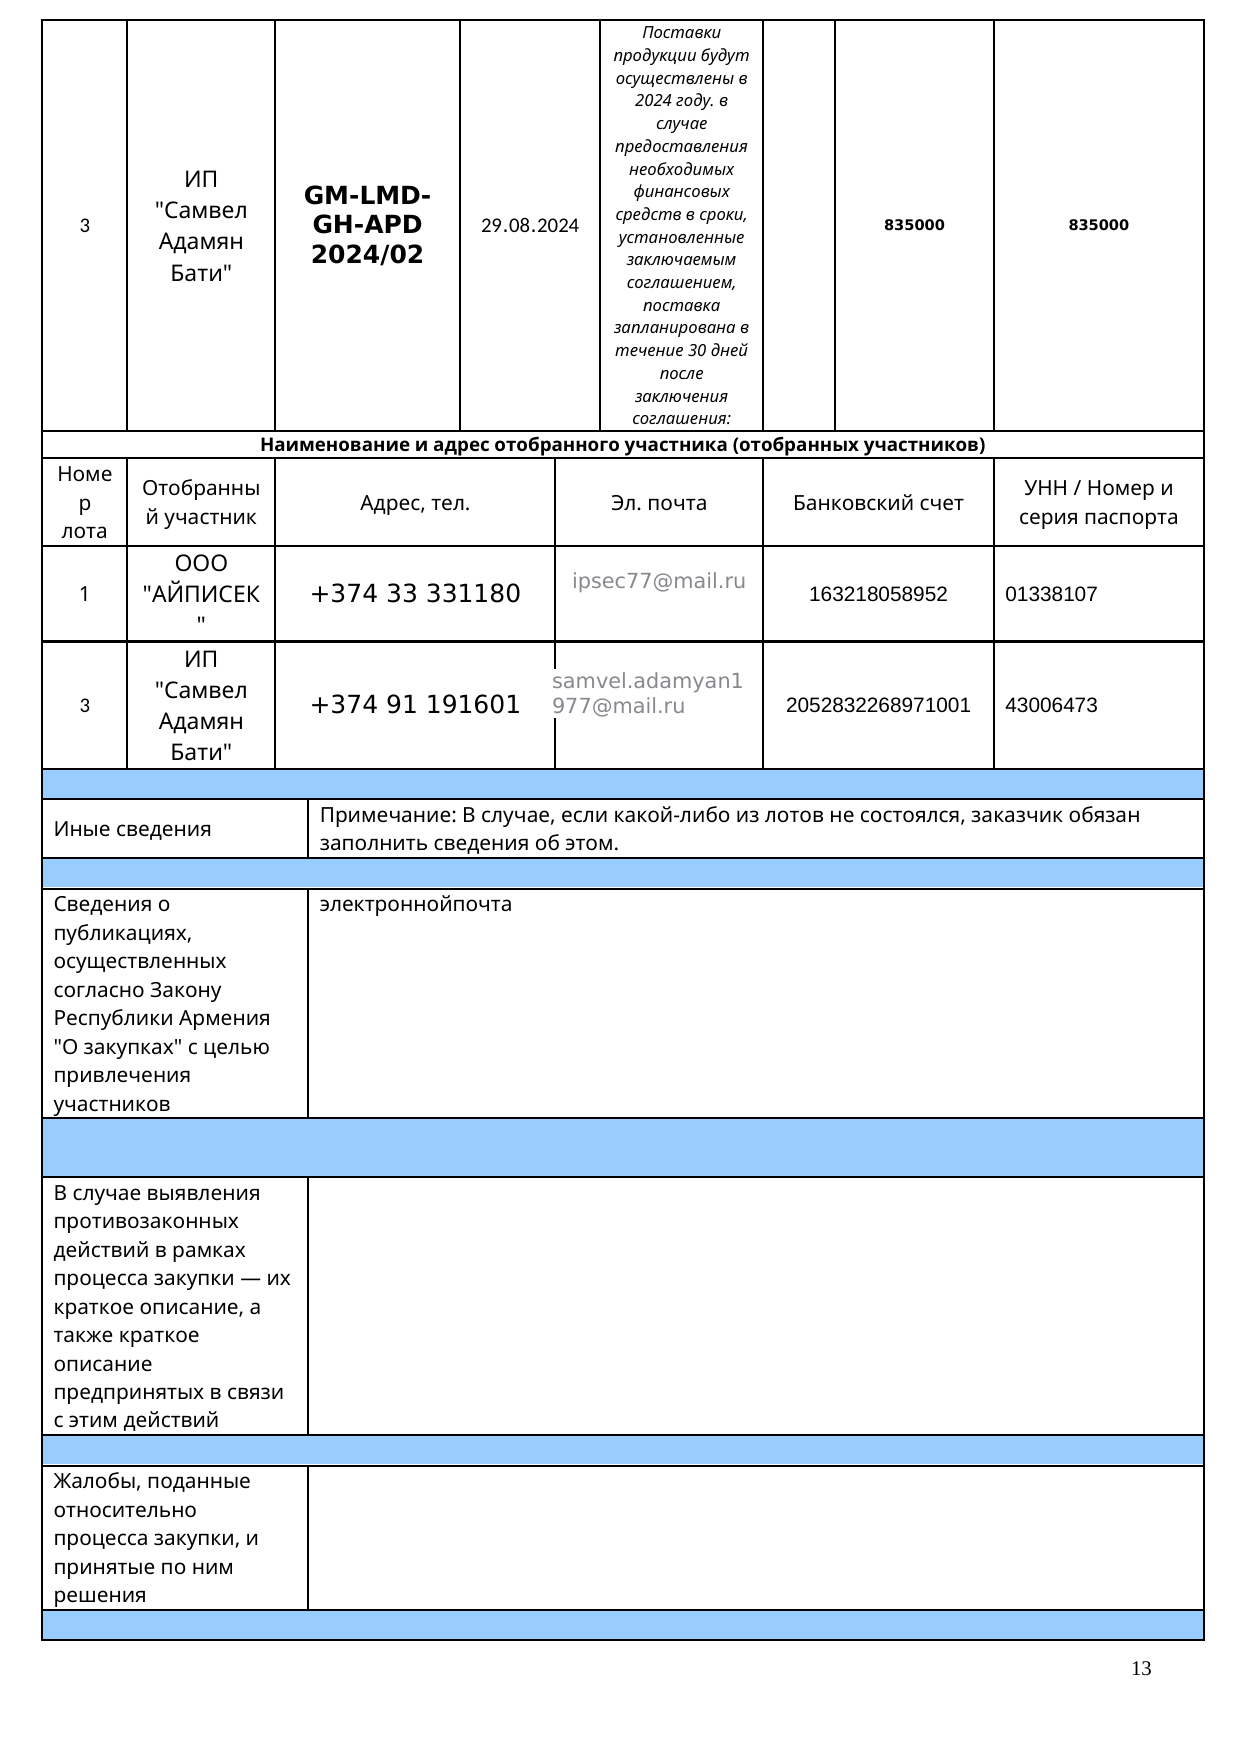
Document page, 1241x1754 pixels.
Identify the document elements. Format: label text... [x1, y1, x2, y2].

table_cell [43, 770, 1203, 798]
table_cell 163218058952 [764, 547, 993, 640]
table_cell электроннойпочта [309, 890, 1203, 1117]
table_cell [601, 21, 762, 429]
table_cell Адрес, тел. [276, 459, 554, 544]
table_cell 01338107 [995, 547, 1203, 640]
table_cell +374 91 191601 [276, 643, 554, 767]
table_cell 1 [43, 547, 126, 640]
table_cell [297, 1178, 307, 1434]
table_cell +374 33 331180 [276, 547, 554, 640]
table_cell 29․08․2024 [461, 21, 599, 429]
table_cell Номер лота [43, 459, 126, 544]
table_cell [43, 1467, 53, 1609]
table_cell Сведения о публикациях, осуществленных согласно Закону Республики Армения "О закупках" с целью привлечения участников [43, 890, 307, 1117]
table_cell [309, 1178, 1203, 1434]
table_cell Отобранный участник [128, 459, 274, 544]
table_cell 835000 [995, 21, 1203, 429]
table_cell ИП "Самвел Адамян Бати" [128, 21, 274, 429]
table_cell [43, 1611, 1203, 1639]
table_cell 3 [43, 21, 126, 429]
table_cell 2052832268971001 [764, 643, 993, 767]
table_cell 43006473 [995, 643, 1203, 767]
table_cell samvel.adamyan1977@mail.ru [556, 643, 762, 767]
table_cell [764, 21, 834, 429]
table_cell Эл. почта [556, 459, 762, 544]
table_cell ipsec77@mail.ru [556, 547, 762, 640]
table_cell [43, 859, 1203, 887]
table_cell Примечание: В случае, если какой-либо из лотов не состоялся, заказчик обязан заполнить сведения об этом. [309, 800, 1203, 857]
table_cell [309, 1467, 1203, 1609]
table_cell УНН / Номер и серия паспорта [995, 459, 1203, 544]
table_cell Иные сведения [43, 800, 307, 857]
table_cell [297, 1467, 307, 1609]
table_cell [43, 1119, 1203, 1176]
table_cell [276, 21, 459, 429]
table_cell Банковский счет [764, 459, 993, 544]
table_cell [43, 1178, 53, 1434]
table_cell 835000 [836, 21, 993, 429]
table_cell ИП "Самвел Адамян Бати" [128, 643, 274, 767]
table_cell [43, 1436, 1203, 1464]
table_cell Наименование и адрес отобранного участника (отобранных участников) [43, 432, 1203, 457]
table_cell ООО "АЙПИСЕК" [128, 547, 274, 640]
table_cell 3 [43, 643, 126, 767]
